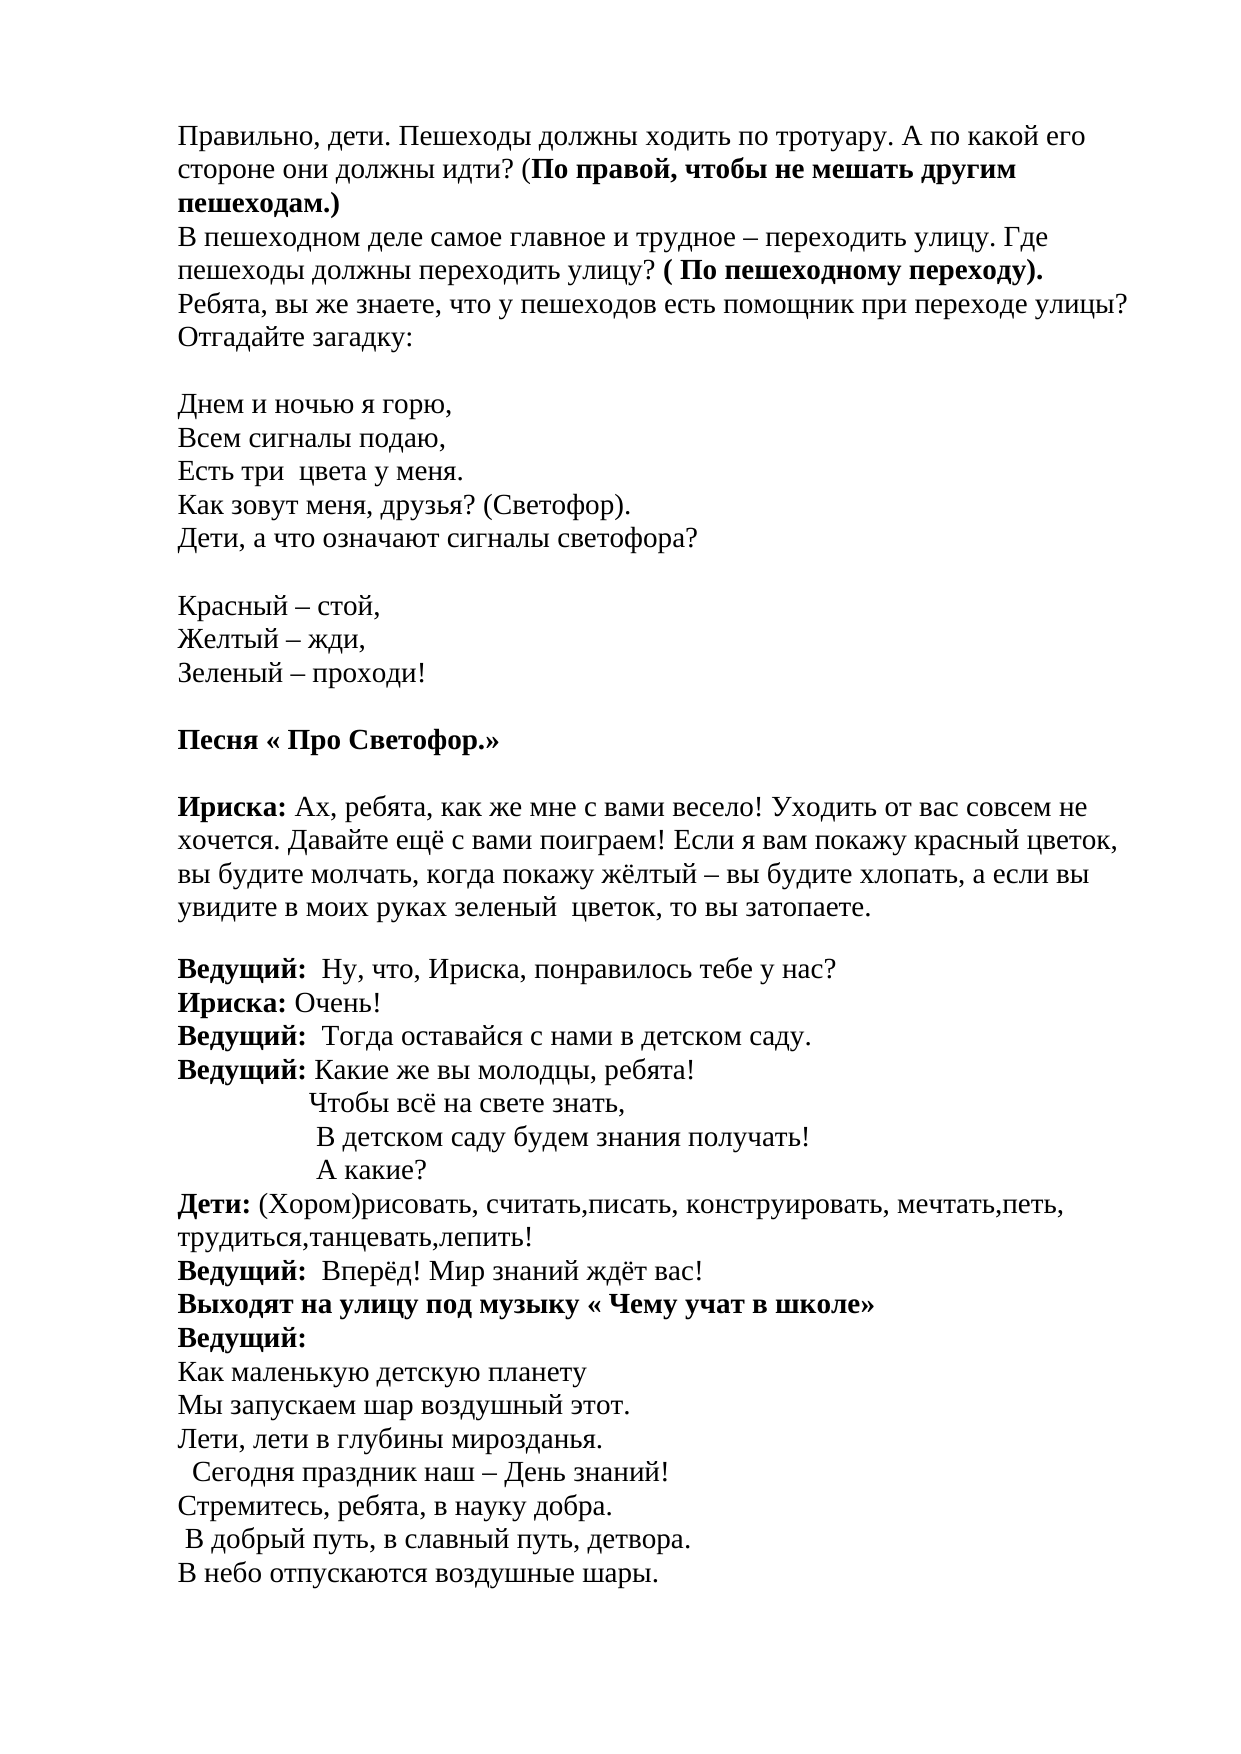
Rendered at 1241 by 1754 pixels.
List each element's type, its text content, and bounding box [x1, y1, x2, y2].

text Ребята, вы же знаете, что у пешеходов есть помощник при переходе улицы? [177, 286, 1152, 319]
text В детском саду будем знания получать! [177, 1119, 1152, 1152]
text Мы запускаем шар воздушный этот. [177, 1387, 1152, 1421]
text Зеленый – проходи! [177, 655, 1152, 688]
text Правильно, дети. Пешеходы должны ходить по тротуару. А по какой его стороне они должны идти? (По правой, чтобы не мешать другим пешеходам.) [177, 118, 1152, 219]
text Днем и ночью я горю, [177, 386, 1152, 420]
text Ведущий: Какие же вы молодцы, ребята! [177, 1052, 1152, 1085]
text Дети, а что означают сигналы светофора? [177, 521, 1152, 554]
text Ведущий: Тогда оставайся с нами в детском саду. [177, 1018, 1152, 1052]
text Есть три цвета у меня. [177, 453, 1152, 487]
text В добрый путь, в славный путь, детвора. [177, 1521, 1152, 1555]
text В пешеходном деле самое главное и трудное – переходить улицу. Где пешеходы должны переходить улицу? ( По пешеходному переходу). [177, 219, 1152, 286]
text Ведущий: Вперёд! Мир знаний ждёт вас! [177, 1253, 1152, 1287]
text Ириска: Очень! [177, 985, 1152, 1018]
text Сегодня праздник наш – День знаний! [177, 1454, 1152, 1488]
text Дети: (Хором)рисовать, считать,писать, конструировать, мечтать,петь, трудиться,танцевать,лепить! [177, 1186, 1152, 1253]
text Лети, лети в глубины мирозданья. [177, 1421, 1152, 1454]
text Стремитесь, ребята, в науку добра. [177, 1488, 1152, 1521]
text Красный – стой, [177, 588, 1152, 621]
text Отгадайте загадку: [177, 319, 1152, 353]
text Всем сигналы подаю, [177, 420, 1152, 453]
text Как зовут меня, друзья? (Светофор). [177, 487, 1152, 521]
text Ириска: Ах, ребята, как же мне с вами весело! Уходить от вас совсем не хочется. Давайте ещё с вами поиграем! Если я вам покажу красный цветок, вы будите молчать, когда покажу жёлтый – вы будите хлопать, а если вы увидите в моих руках зеленый цветок, то вы затопаете. [177, 789, 1152, 923]
text А какие? [177, 1152, 1152, 1186]
text В небо отпускаются воздушные шары. [177, 1555, 1152, 1588]
text Чтобы всё на свете знать, [177, 1085, 1152, 1119]
text Выходят на улицу под музыку « Чему учат в школе» [177, 1287, 1152, 1320]
text Ведущий: Ну, что, Ириска, понравилось тебе у нас? [177, 951, 1152, 985]
text Ведущий: [177, 1320, 1152, 1354]
text Как маленькую детскую планету [177, 1354, 1152, 1387]
text Желтый – жди, [177, 621, 1152, 655]
text Песня « Про Светофор.» [177, 722, 1152, 755]
